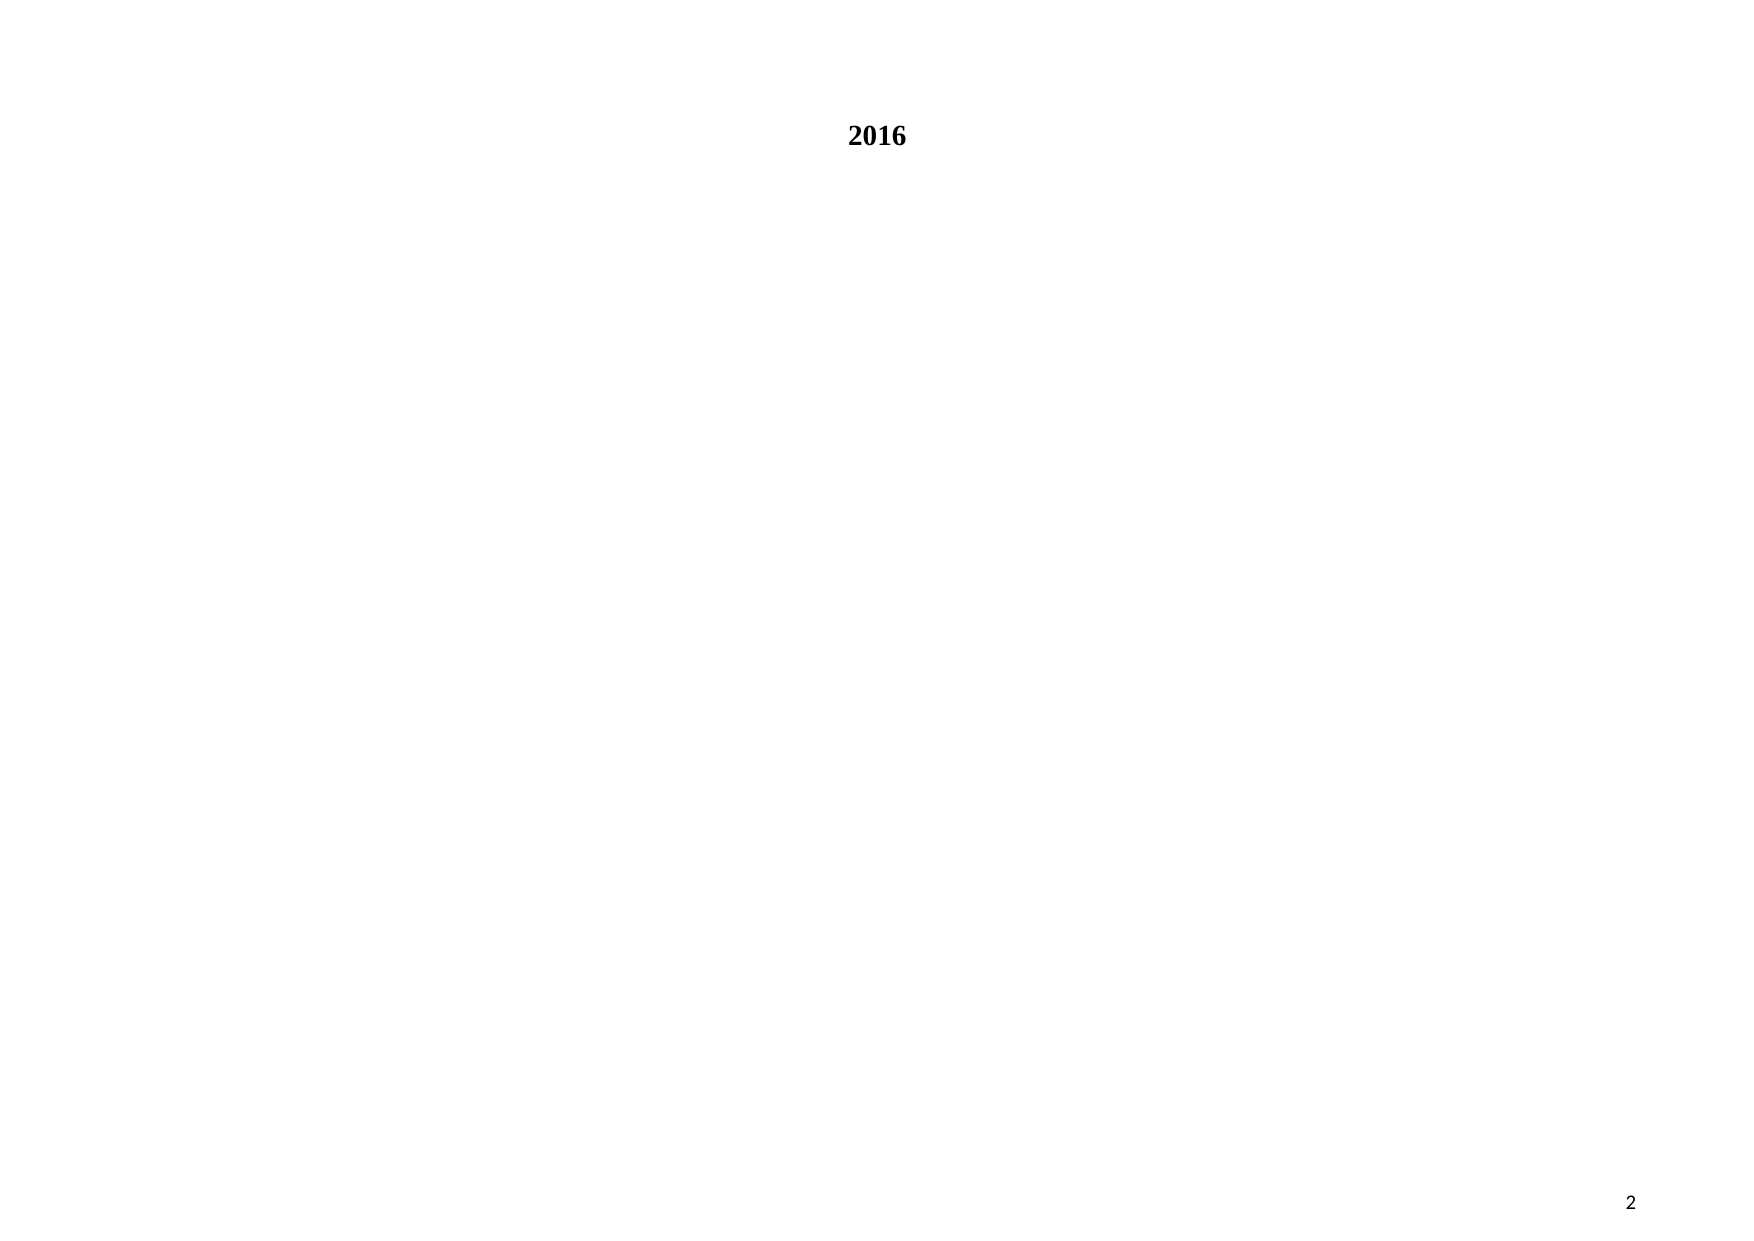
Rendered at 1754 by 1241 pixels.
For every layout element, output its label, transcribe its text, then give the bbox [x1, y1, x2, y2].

text 2016 [118, 118, 1636, 152]
